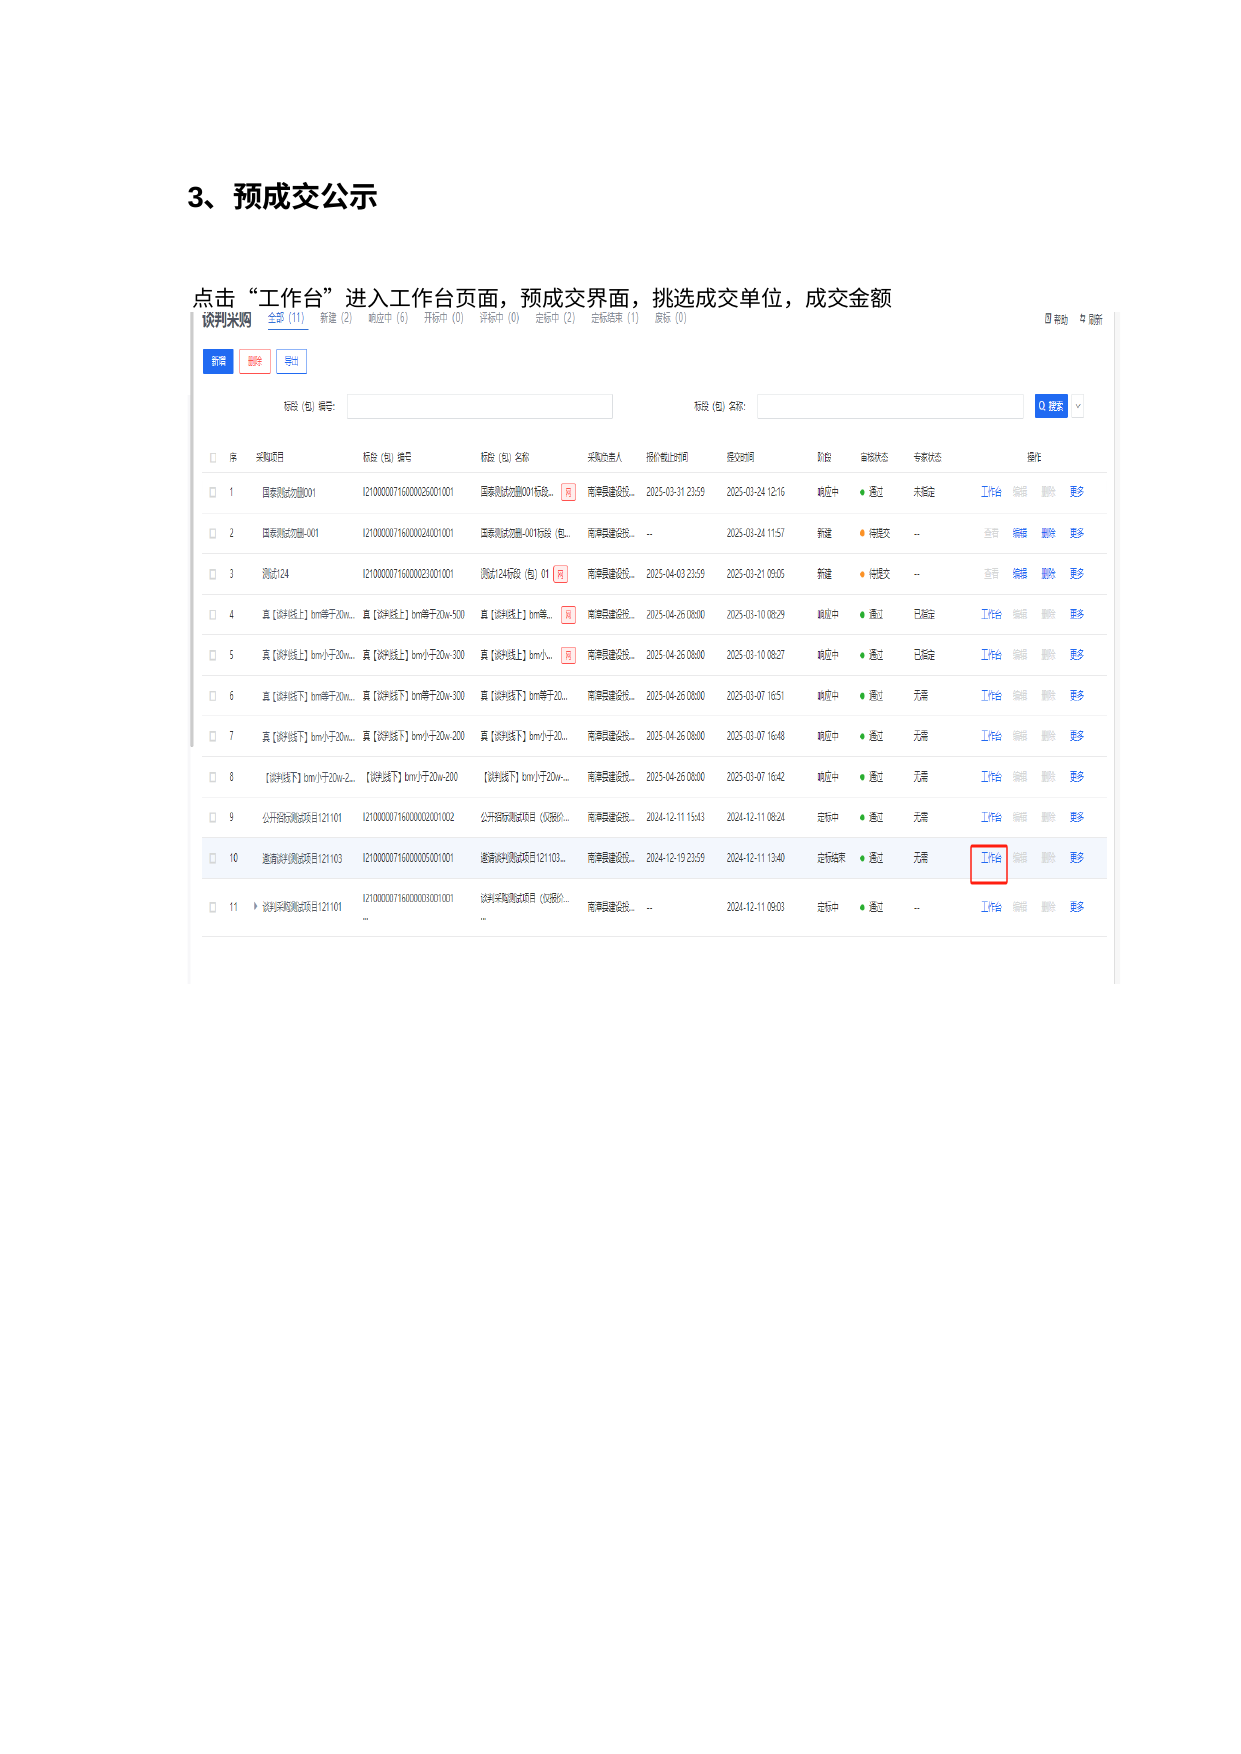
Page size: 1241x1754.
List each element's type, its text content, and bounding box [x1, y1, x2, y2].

list 点击“工作台”进入工作台页面，预成交界面，挑选成交单位，成交金额 [187, 280, 1053, 312]
subtitle 预成交公示 [187, 162, 1053, 227]
picture [187, 312, 1121, 984]
